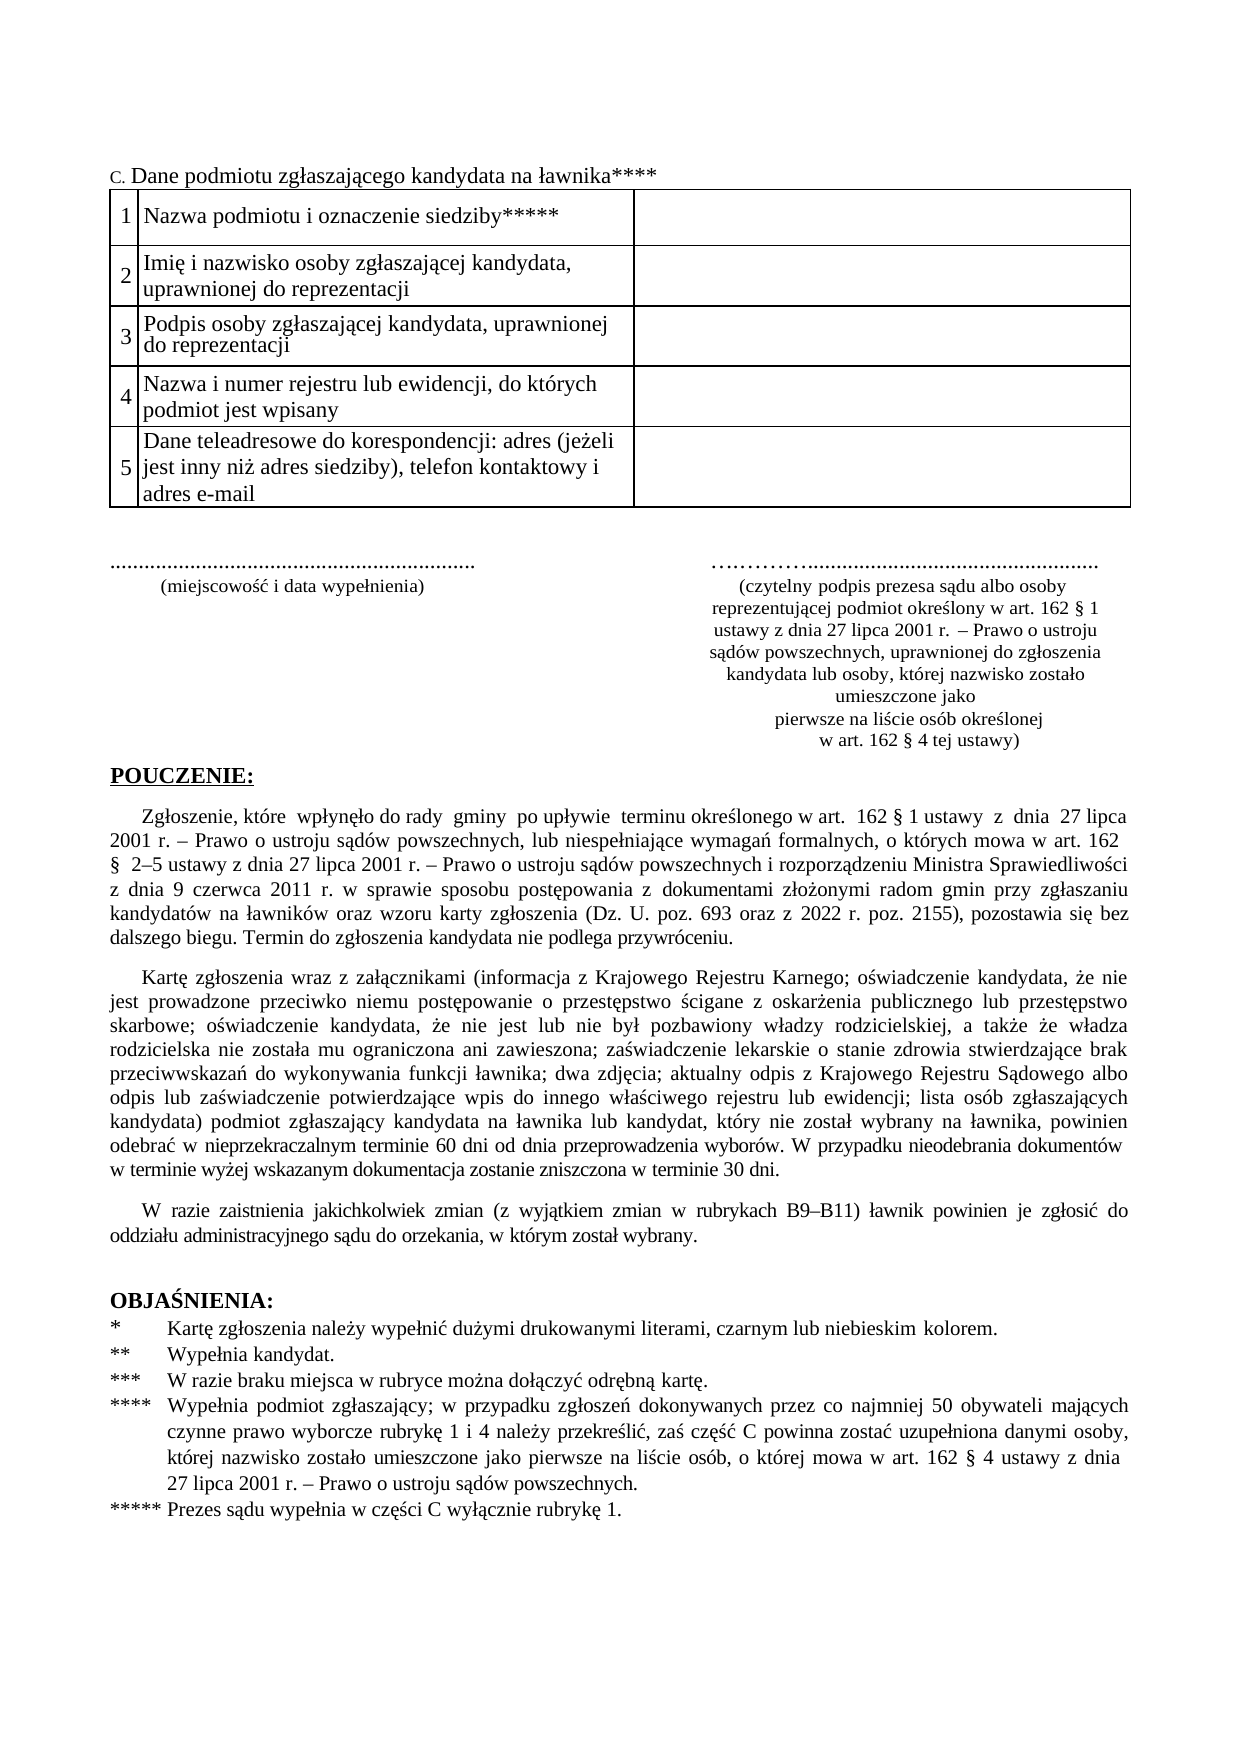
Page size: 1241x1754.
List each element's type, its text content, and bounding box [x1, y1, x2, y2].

text (miejscowość i data wypełnienia) (czytelny podpis prezesa sądu albo osoby reprezentującej podmiot określony w art. 162 § 1 ustawy z dnia 27 lipca 2001 r. – Prawo o ustroju sądów powszechnych, uprawnionej do zgłoszenia kandydata lub osoby, której nazwisko zostało umieszczone jako [68, 574, 1124, 707]
table_cell [635, 367, 1130, 426]
table_cell 3 [111, 307, 137, 365]
list Dane podmiotu zgłaszającego kandydata na ławnika**** [109, 162, 1146, 188]
table_header 1 [111, 190, 137, 244]
text *** W razie braku miejsca w rubryce można dołączyć odrębną kartę. [109, 1368, 1146, 1392]
table_cell Dane teleadresowe do korespondencji: adres (jeżeli jest inny niż adres siedziby), telefon kontaktowy i adres e-mail [139, 427, 633, 506]
table_header Nazwa podmiotu i oznaczenie siedziby***** [139, 190, 633, 244]
text Kartę zgłoszenia wraz z załącznikami (informacja z Krajowego Rejestru Karnego; oświadczenie kandydata, że nie jest prowadzone przeciwko niemu postępowanie o przestępstwo ścigane z oskarżenia publicznego lub przestępstwo skarbowe; oświadczenie kandydata, że nie jest lub nie był pozbawiony władzy rodzicielskiej, a także że władza rodzicielska nie została mu ograniczona ani zawieszona; zaświadczenie lekarskie o stanie zdrowia stwierdzające brak przeciwwskazań do wykonywania funkcji ławnika; dwa zdjęcia; aktualny odpis z Krajowego Rejestru Sądowego albo odpis lub zaświadczenie potwierdzające wpis do innego właściwego rejestru lub ewidencji; lista osób zgłaszających kandydata) podmiot zgłaszający kandydata na ławnika lub kandydat, który nie został wybrany na ławnika, powinien odebrać w nieprzekraczalnym terminie 60 dni od dnia przeprowadzenia wyborów. W przypadku nieodebrania dokumentów w terminie wyżej wskazanym dokumentacja zostanie zniszczona w terminie 30 dni. [109, 965, 1129, 1181]
table_cell 5 [111, 427, 137, 506]
table_cell Imię i nazwisko osoby zgłaszającej kandydata, uprawnionej do reprezentacji [139, 246, 633, 305]
table_cell Podpis osoby zgłaszającej kandydata, uprawnionej do reprezentacji [139, 307, 633, 365]
table_cell Nazwa i numer rejestru lub ewidencji, do których podmiot jest wpisany [139, 367, 633, 426]
text ***** Prezes sądu wypełnia w części C wyłącznie rubrykę 1. [109, 1497, 1146, 1521]
table_cell 2 [111, 246, 137, 305]
table_cell [635, 307, 1130, 365]
text W razie zaistnienia jakichkolwiek zmian (z wyjątkiem zmian w rubrykach B9–B11) ławnik powinien je zgłosić do oddziału administracyjnego sądu do orzekania, w którym został wybrany. [109, 1198, 1129, 1247]
text pierwsze na liście osób określonej [96, 708, 1146, 729]
table_header [635, 190, 1130, 244]
text POUCZENIE: [110, 762, 1146, 788]
text ................................................................ ….………................................................... [109, 548, 1146, 574]
subtitle OBJAŚNIENIA: [109, 1287, 1146, 1314]
text w art. 162 § 4 tej ustawy) [96, 729, 1146, 751]
text **** Wypełnia podmiot zgłaszający; w przypadku zgłoszeń dokonywanych przez co najmniej 50 obywateli mających czynne prawo wyborcze rubrykę 1 i 4 należy przekreślić, zaś część C powinna zostać uzupełniona danymi osoby, której nazwisko zostało umieszczone jako pierwsze na liście osób, o której mowa w art. 162 § 4 ustawy z dnia 27 lipca 2001 r. – Prawo o ustroju sądów powszechnych. [109, 1393, 1129, 1495]
text Zgłoszenie, które wpłynęło do rady gminy po upływie terminu określonego w art. 162 § 1 ustawy z dnia 27 lipca 2001 r. – Prawo o ustroju sądów powszechnych, lub niespełniające wymagań formalnych, o których mowa w art. 162 § 2–5 ustawy z dnia 27 lipca 2001 r. – Prawo o ustroju sądów powszechnych i rozporządzeniu Ministra Sprawiedliwości z dnia 9 czerwca 2011 r. w sprawie sposobu postępowania z dokumentami złożonymi radom gmin przy zgłaszaniu kandydatów na ławników oraz wzoru karty zgłoszenia (Dz. U. poz. 693 oraz z 2022 r. poz. 2155), pozostawia się bez dalszego biegu. Termin do zgłoszenia kandydata nie podlega przywróceniu. [109, 804, 1129, 949]
text * Kartę zgłoszenia należy wypełnić dużymi drukowanymi literami, czarnym lub niebieskim kolorem. [109, 1314, 1146, 1340]
table_cell [635, 246, 1130, 305]
table_cell [635, 427, 1130, 506]
text ** Wypełnia kandydat. [109, 1342, 1146, 1366]
table_cell 4 [111, 367, 137, 426]
